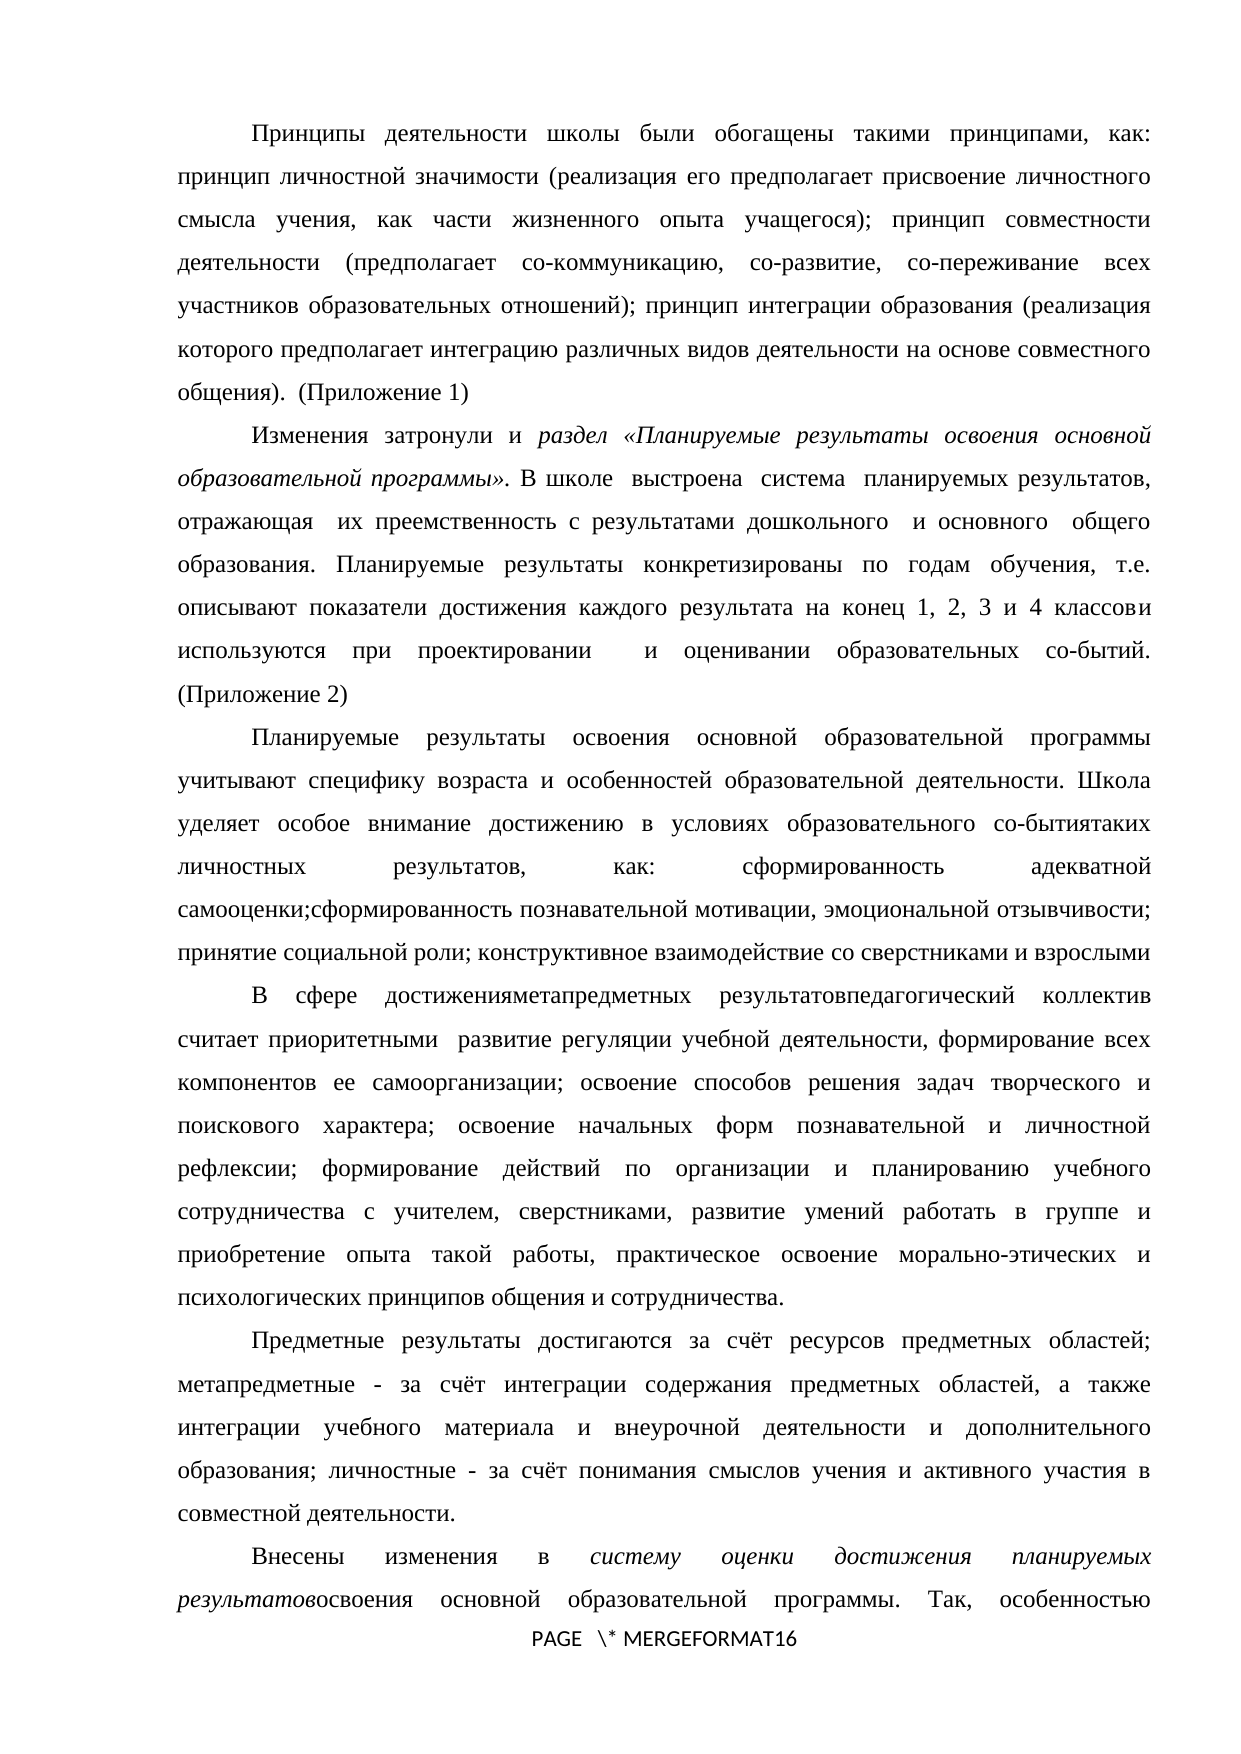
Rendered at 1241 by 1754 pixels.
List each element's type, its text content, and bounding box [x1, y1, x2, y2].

text Планируемые результаты освоения основной образовательной программы учитывают специфику возраста и особенностей образовательной деятельности. Школа уделяет особое внимание достижению в условиях образовательного со-бытиятаких личностных результатов, как: сформированность адекватной самооценки;сформированность познавательной мотивации, эмоциональной отзывчивости; принятие социальной роли; конструктивное взаимодействие со сверстниками и взрослыми [177, 722, 1152, 966]
text Предметные результаты достигаются за счёт ресурсов предметных областей; метапредметные - за счёт интеграции содержания предметных областей, а также интеграции учебного материала и внеурочной деятельности и дополнительного образования; личностные - за счёт понимания смыслов учения и активного участия в совместной деятельности. [177, 1326, 1152, 1527]
text Принципы деятельности школы были обогащены такими принципами, как: принцип личностной значимости (реализация его предполагает присвоение личностного смысла учения, как части жизненного опыта учащегося); принцип совместности деятельности (предполагает со-коммуникацию, со-развитие, со-переживание всех участников образовательных отношений); принцип интеграции образования (реализация которого предполагает интеграцию различных видов деятельности на основе совместного общения). (Приложение 1) [177, 118, 1152, 406]
text В сфере достиженияметапредметных результатовпедагогический коллектив считает приоритетными развитие регуляции учебной деятельности, формирование всех компонентов ее самоорганизации; освоение способов решения задач творческого и поискового характера; освоение начальных форм познавательной и личностной рефлексии; формирование действий по организации и планированию учебного сотрудничества с учителем, сверстниками, развитие умений работать в группе и приобретение опыта такой работы, практическое освоение морально-этических и психологических принципов общения и сотрудничества. [177, 981, 1152, 1311]
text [177, 1541, 1152, 1613]
text Изменения затронули и раздел «Планируемые результаты освоения основной образовательной программы». В школе выстроена система планируемых результатов, отражающая их преемственность с результатами дошкольного и основного общего образования. Планируемые результаты конкретизированы по годам обучения, т.е. описывают показатели достижения каждого результата на конец 1, 2, 3 и 4 классови используются при проектировании и оценивании образовательных со-бытий.(Приложение 2) [177, 420, 1152, 707]
